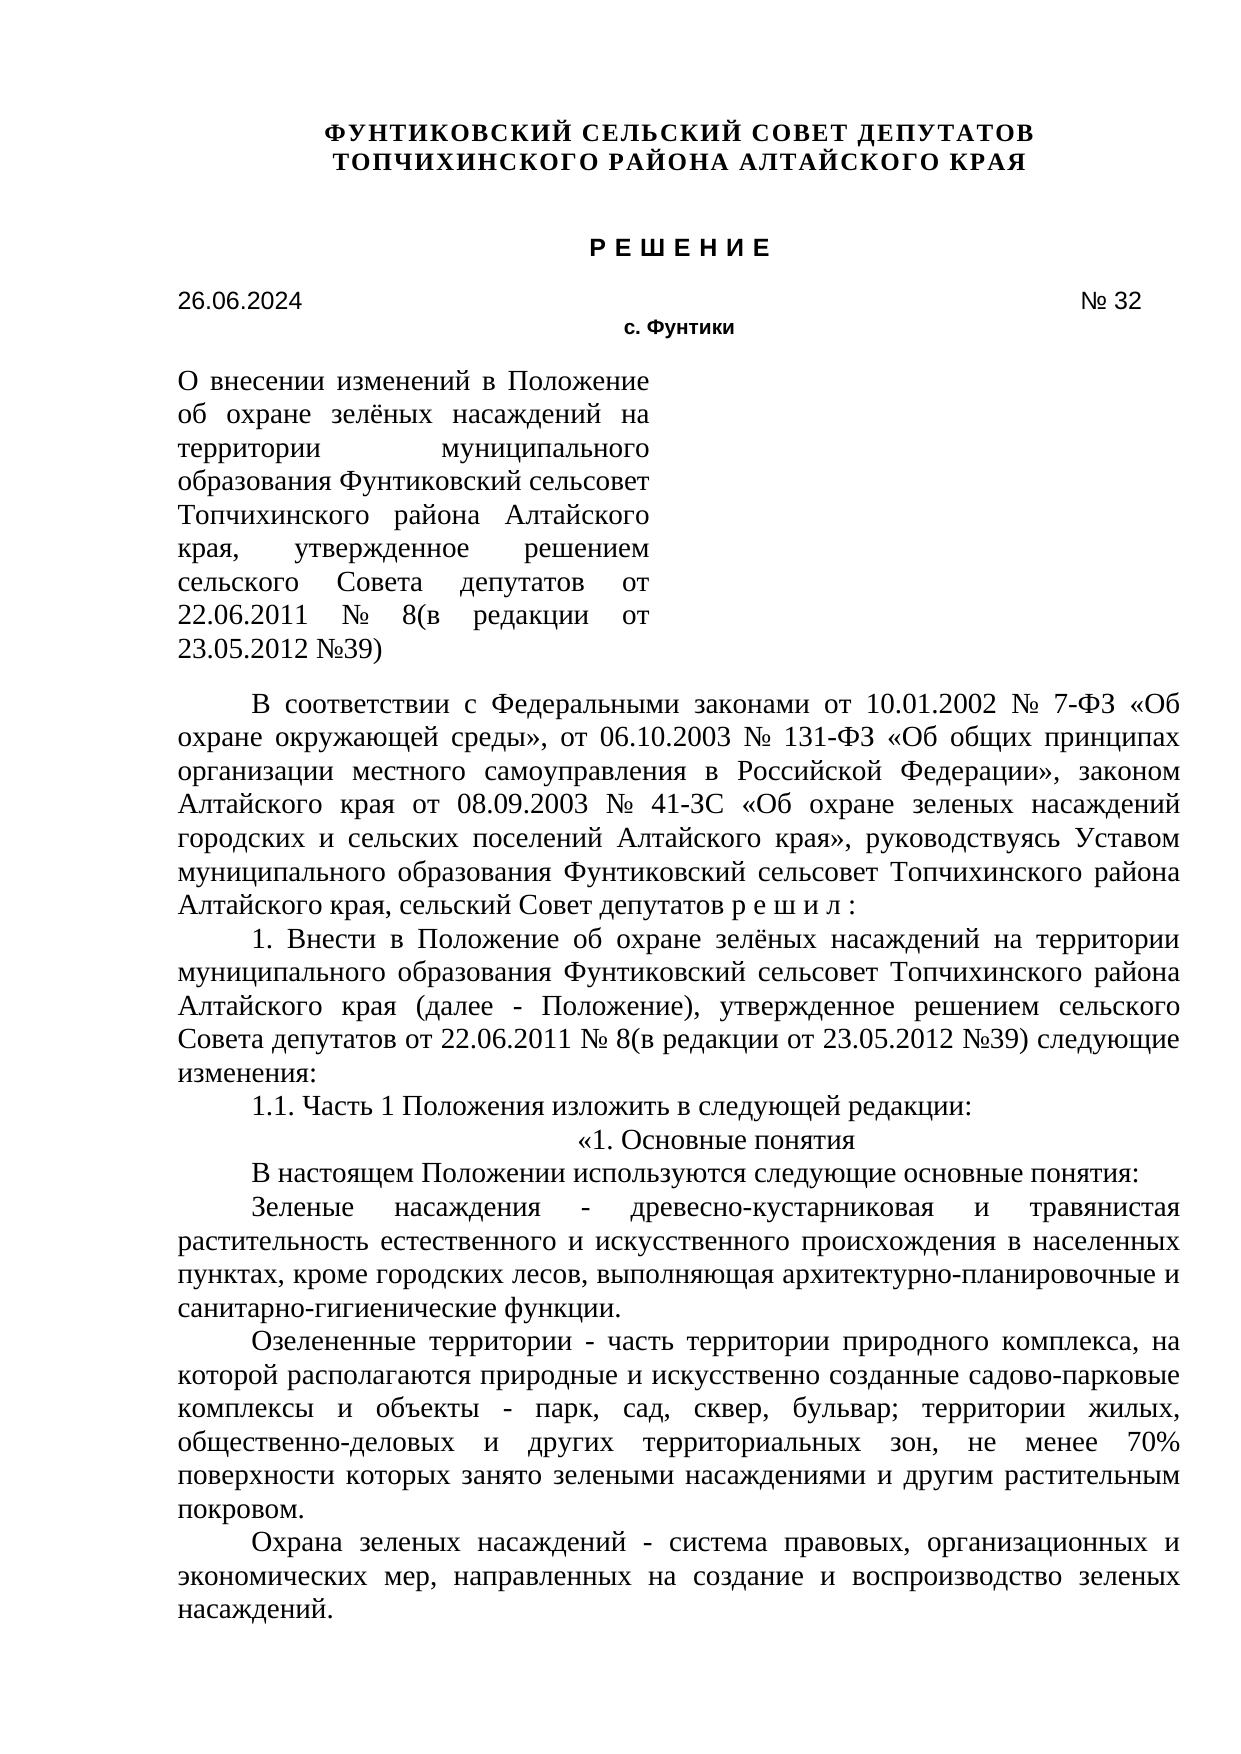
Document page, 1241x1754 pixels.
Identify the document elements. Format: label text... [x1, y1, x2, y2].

title РЕШЕНИЕ [177, 233, 1181, 262]
text «1. Основные понятия [177, 1122, 1181, 1156]
text 1. Внести в Положение об охране зелёных насаждений на территории муниципального образования Фунтиковский сельсовет Топчихинского района Алтайского края (далее - Положение), утвержденное решением сельского Совета депутатов от 22.06.2011 № 8(в редакции от 23.05.2012 №39) следующие изменения: [177, 921, 1181, 1088]
text В соответствии с Федеральными законами от 10.01.2002 № 7-ФЗ «Об охране окружающей среды», от 06.10.2003 № 131-ФЗ «Об общих принципах организации местного самоуправления в Российской Федерации», законом Алтайского края от 08.09.2003 № 41-ЗС «Об охране зеленых насаждений городских и сельских поселений Алтайского края», руководствуясь Уставом муниципального образования Фунтиковский сельсовет Топчихинского района Алтайского края, сельский Совет депутатов р е ш и л : [177, 686, 1181, 921]
text Озелененные территории - часть территории природного комплекса, на которой располагаются природные и искусственно созданные садово-парковые комплексы и объекты - парк, сад, сквер, бульвар; территории жилых, общественно-деловых и других территориальных зон, не менее 70% поверхности которых занято зелеными насаждениями и другим растительным покровом. [177, 1323, 1181, 1524]
title О внесении изменений в Положение об охране зелёных насаждений на территории муниципального образования Фунтиковский сельсовет Топчихинского района Алтайского края, утвержденное решением сельского Совета депутатов от 22.06.2011 № 8(в редакции от 23.05.2012 №39) [177, 363, 650, 664]
text Зеленые насаждения - древесно-кустарниковая и травянистая растительность естественного и искусственного происхождения в населенных пунктах, кроме городских лесов, выполняющая архитектурно-планировочные и санитарно-гигиенические функции. [177, 1189, 1181, 1323]
text В настоящем Положении используются следующие основные понятия: [177, 1156, 1181, 1189]
title ТОПЧИХИНСКОГО РАЙОНА АЛТАЙСКОГО КРАЯ [177, 147, 1181, 176]
title с. Фунтики [177, 315, 1181, 339]
text 1.1. Часть 1 Положения изложить в следующей редакции: [177, 1088, 1181, 1122]
text Охрана зеленых насаждений - система правовых, организационных и экономических мер, направленных на создание и воспроизводство зеленых насаждений. [177, 1524, 1181, 1625]
title 26.06.2024 № 32 [177, 286, 1181, 315]
title ФУНТИКОВСКИЙ СЕЛЬСКИЙ СОВЕТ ДЕПУТАТОВ [177, 118, 1181, 147]
